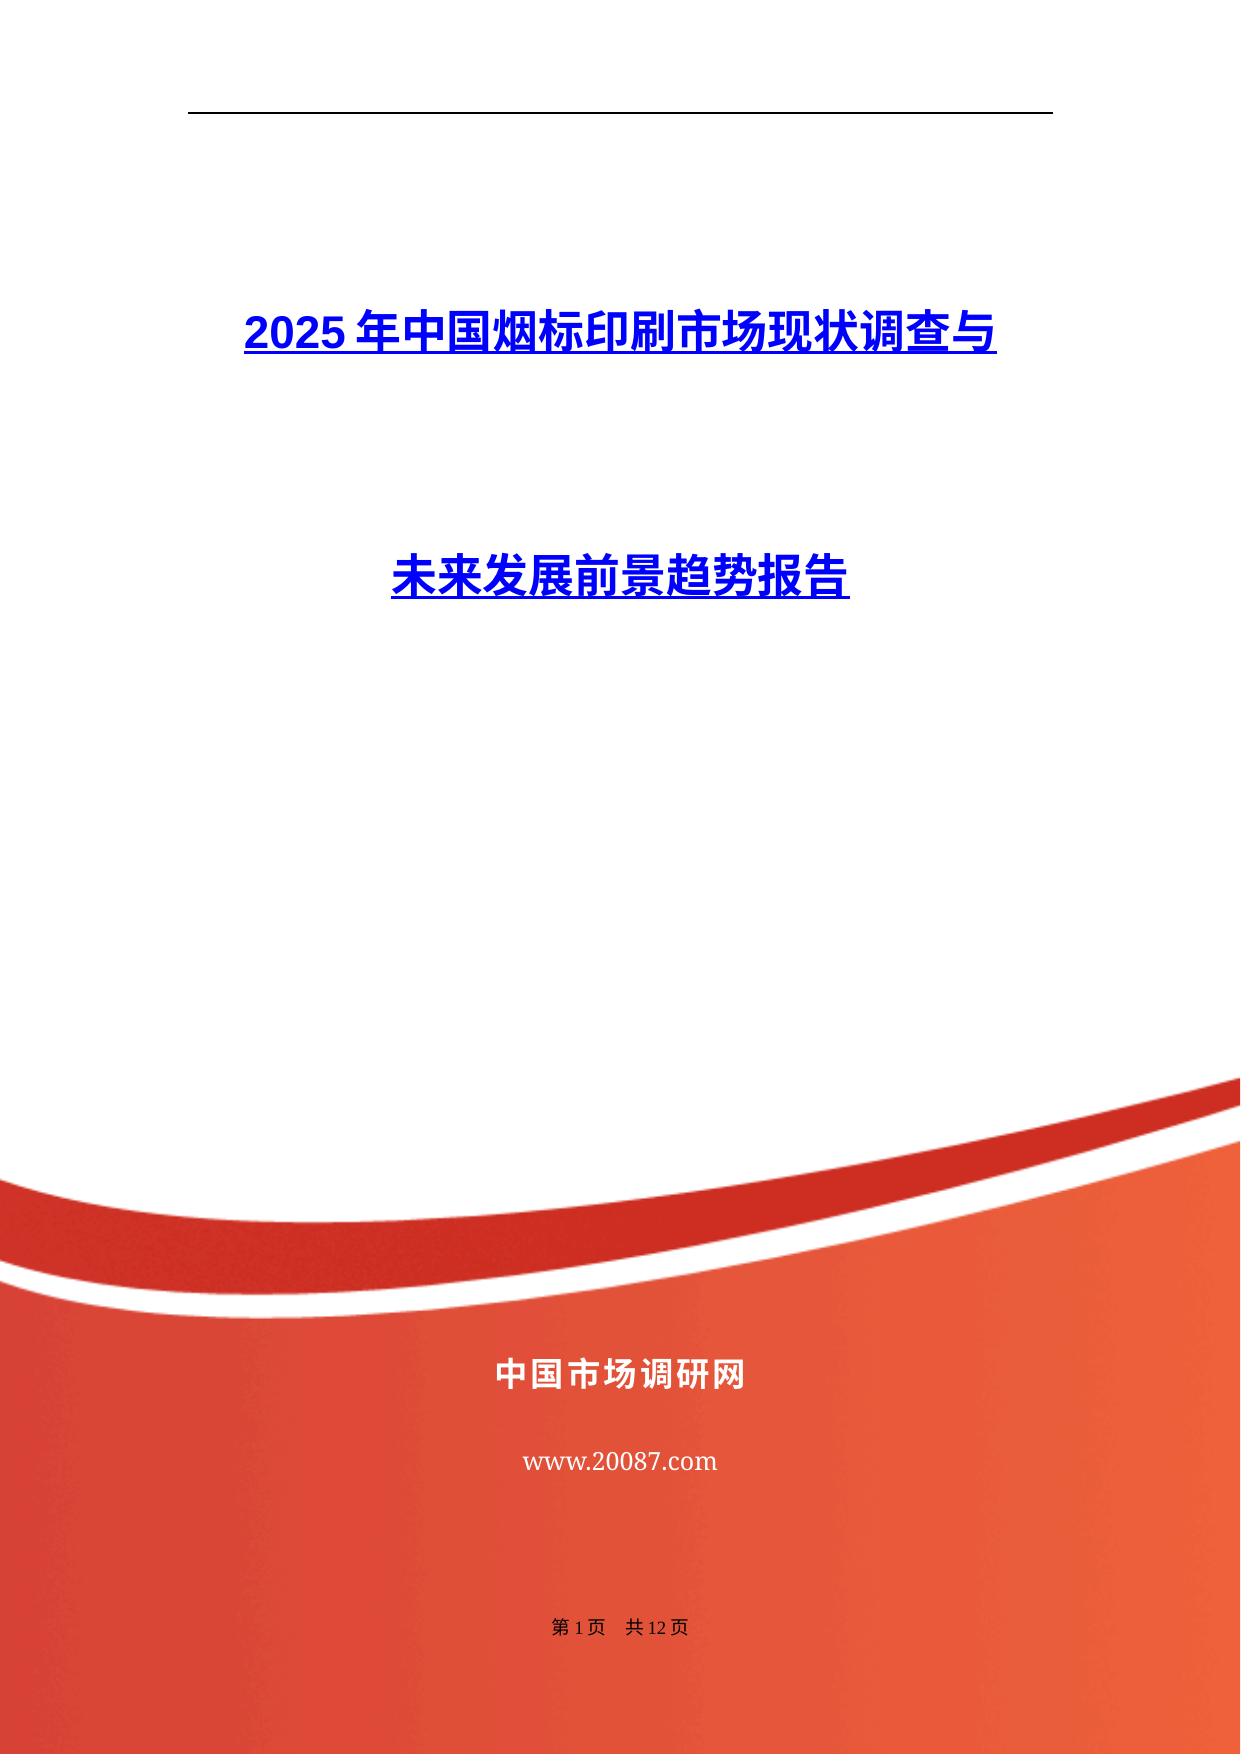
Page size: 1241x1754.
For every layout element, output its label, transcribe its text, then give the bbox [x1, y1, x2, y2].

table_header 2025年中国烟标印刷市场现状调查与未来发展前景趋势报告 [188, 207, 1053, 773]
text www.20087.com [187, 1428, 1053, 1493]
picture [0, 1006, 1241, 1754]
subtitle 中国市场调研网 [187, 1339, 1053, 1404]
